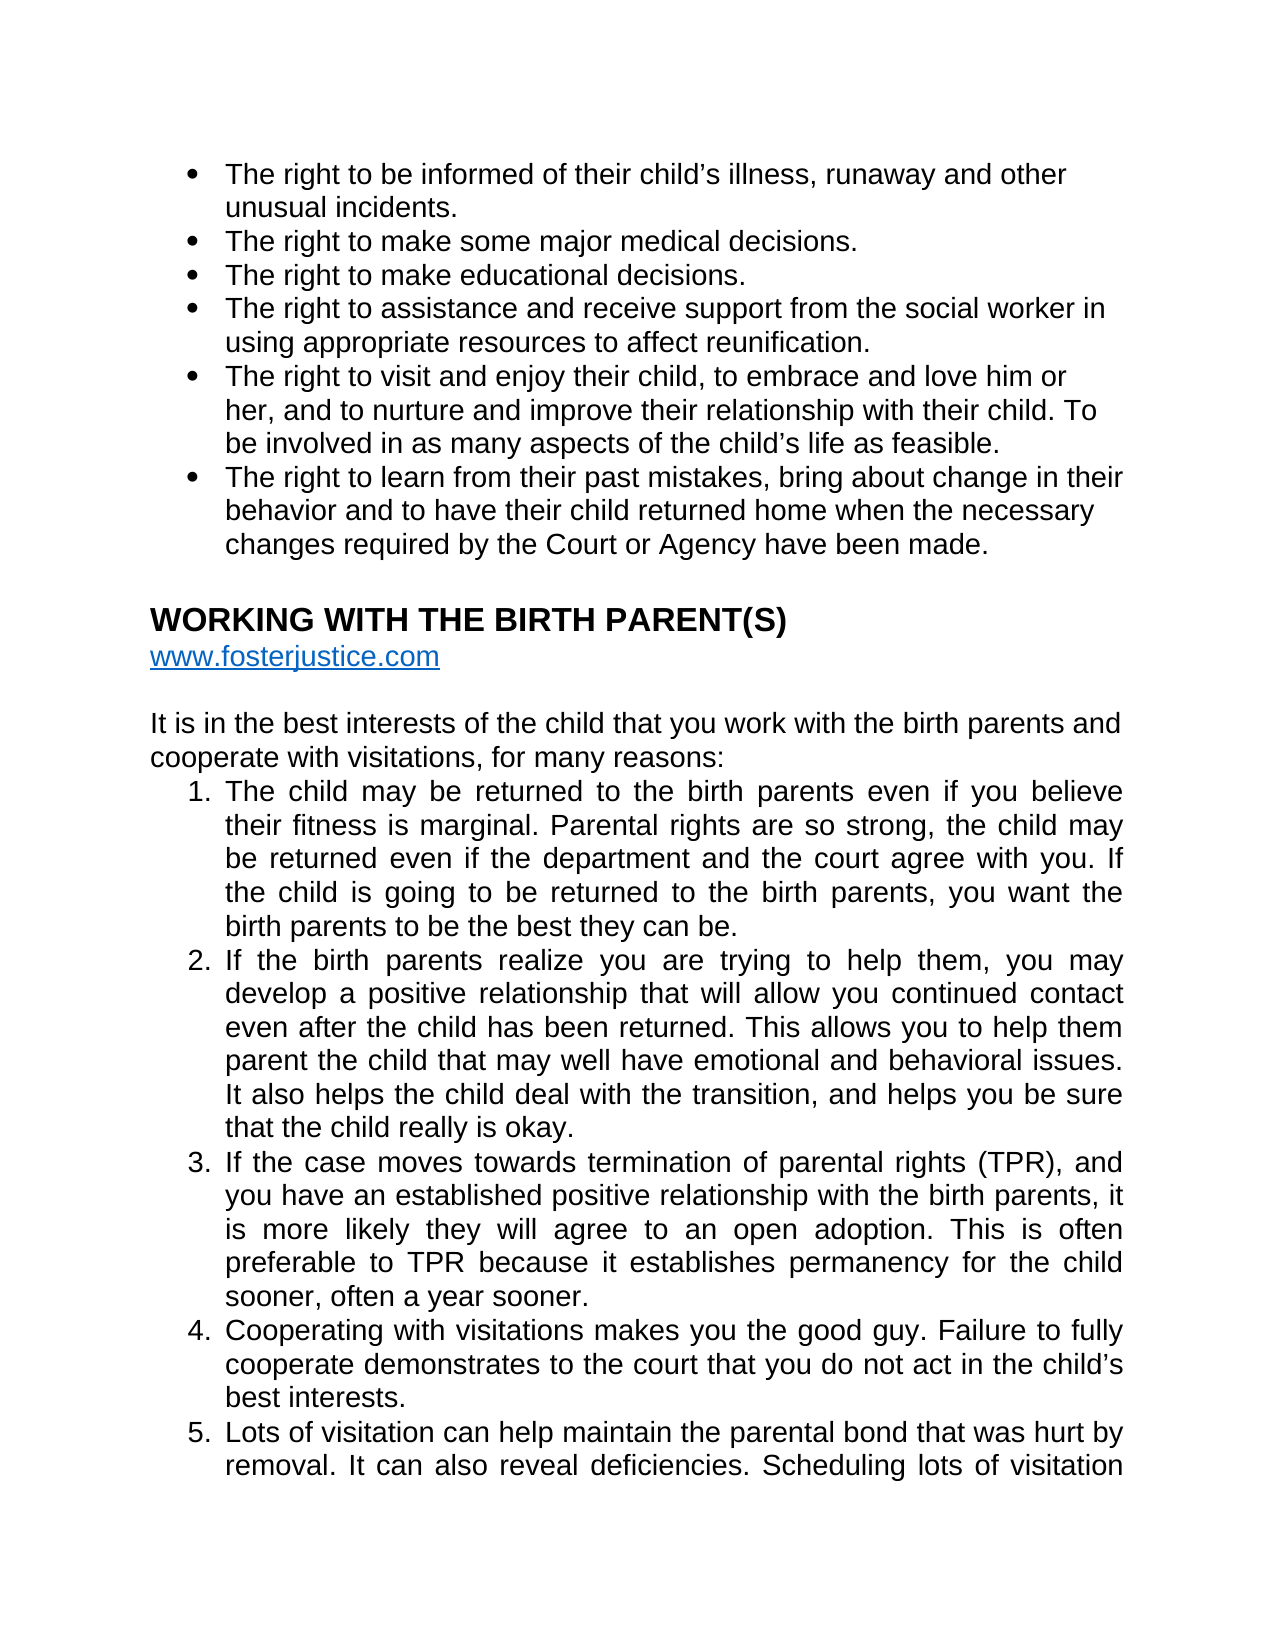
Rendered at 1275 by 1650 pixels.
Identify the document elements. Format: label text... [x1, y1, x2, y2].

list The right to be informed of their child’s illness, runaway and other unusual incidents. [187, 157, 1125, 224]
list The child may be returned to the birth parents even if you believe their fitness is marginal. Parental rights are so strong, the child may be returned even if the department and the court agree with you. If the child is going to be returned to the birth parents, you want the birth parents to be the best they can be. [187, 774, 1125, 942]
list Cooperating with visitations makes you the good guy. Failure to fully cooperate demonstrates to the court that you do not act in the child’s best interests. [187, 1313, 1125, 1414]
list The right to make some major medical decisions. [187, 224, 1125, 258]
text WORKING WITH THE BIRTH PARENT(S) www.fosterjustice.com [150, 600, 1125, 672]
list The right to assistance and receive support from the social worker in using appropriate resources to affect reunification. [187, 291, 1125, 359]
text It is in the best interests of the child that you work with the birth parents and cooperate with visitations, for many reasons: [150, 673, 1125, 774]
list The right to learn from their past mistakes, bring about change in their behavior and to have their child returned home when the necessary changes required by the Court or Agency have been made. [187, 459, 1125, 560]
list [187, 1414, 1125, 1482]
list The right to make educational decisions. [187, 258, 1125, 291]
list The right to visit and enjoy their child, to embrace and love him or her, and to nurture and improve their relationship with their child. To be involved in as many aspects of the child’s life as feasible. [187, 359, 1125, 459]
list If the case moves towards termination of parental rights (TPR), and you have an established positive relationship with the birth parents, it is more likely they will agree to an open adoption. This is often preferable to TPR because it establishes permanency for the child sooner, often a year sooner. [187, 1145, 1125, 1312]
list If the birth parents realize you are trying to help them, you may develop a positive relationship that will allow you continued contact even after the child has been returned. This allows you to help them parent the child that may well have emotional and behavioral issues. It also helps the child deal with the transition, and helps you be sure that the child really is okay. [187, 943, 1125, 1144]
